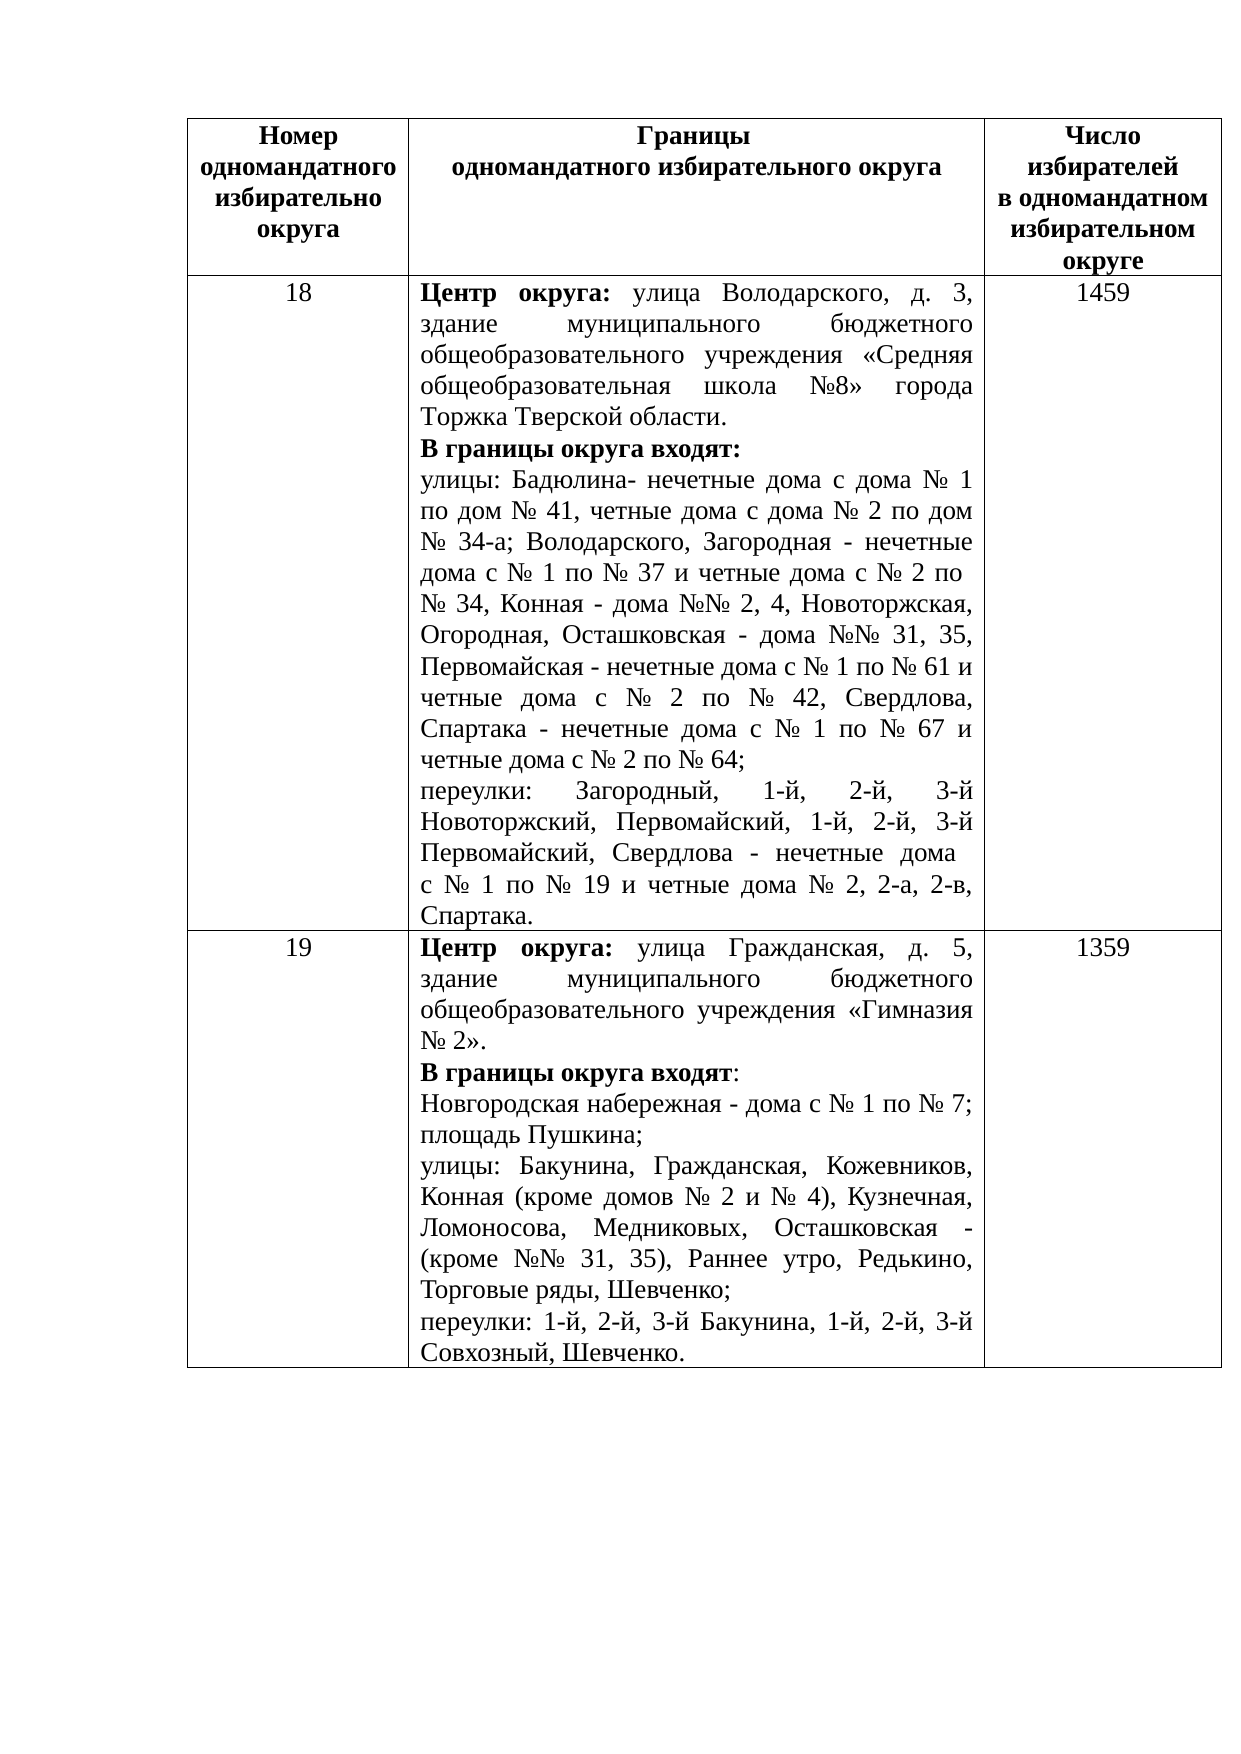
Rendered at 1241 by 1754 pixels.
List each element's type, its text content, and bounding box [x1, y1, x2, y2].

table_cell Центр округа: улица Гражданская, д. 5, здание муниципального бюджетного общеобразовательного учреждения «Гимназия № 2». В границы округа входят: Новгородская набережная - дома с № 1 по № 7; площадь Пушкина; улицы: Бакунина, Гражданская, Кожевников, Конная (кроме домов № 2 и № 4), Кузнечная, Ломоносова, Медниковых, Осташковская - (кроме №№ 31, 35), Раннее утро, Редькино, Торговые ряды, Шевченко; переулки: 1-й, 2-й, 3-й Бакунина, 1-й, 2-й, 3-й Совхозный, Шевченко. [409, 931, 984, 1367]
table_cell 1359 [985, 931, 1221, 1367]
table_header Номер одномандатного избирательно округа [188, 119, 408, 275]
table_cell Центр округа: улица Володарского, д. 3, здание муниципального бюджетного общеобразовательного учреждения «Средняя общеобразовательная школа №8» города Торжка Тверской области. В границы округа входят: улицы: Бадюлина- нечетные дома с дома № 1 по дом № 41, четные дома с дома № 2 по дом № 34-а; Володарского, Загородная - нечетные дома с № 1 по № 37 и четные дома с № 2 по № 34, Конная - дома №№ 2, 4, Новоторжская, Огородная, Осташковская - дома №№ 31, 35, Первомайская - нечетные дома с № 1 по № 61 и четные дома с № 2 по № 42, Свердлова, Спартака - нечетные дома с № 1 по № 67 и четные дома с № 2 по № 64; переулки: Загородный, 1-й, 2-й, 3-й Новоторжский, Первомайский, 1-й, 2-й, 3-й Первомайский, Свердлова - нечетные дома с № 1 по № 19 и четные дома № 2, 2-а, 2-в, Спартака. [409, 276, 984, 930]
table_header Число избирателей в одномандатном избирательном округе [985, 119, 1221, 275]
table_cell 1459 [985, 276, 1221, 930]
table_cell 19 [188, 931, 408, 1367]
table_cell 18 [188, 276, 408, 930]
table_header Границы одномандатного избирательного округа [409, 119, 984, 275]
